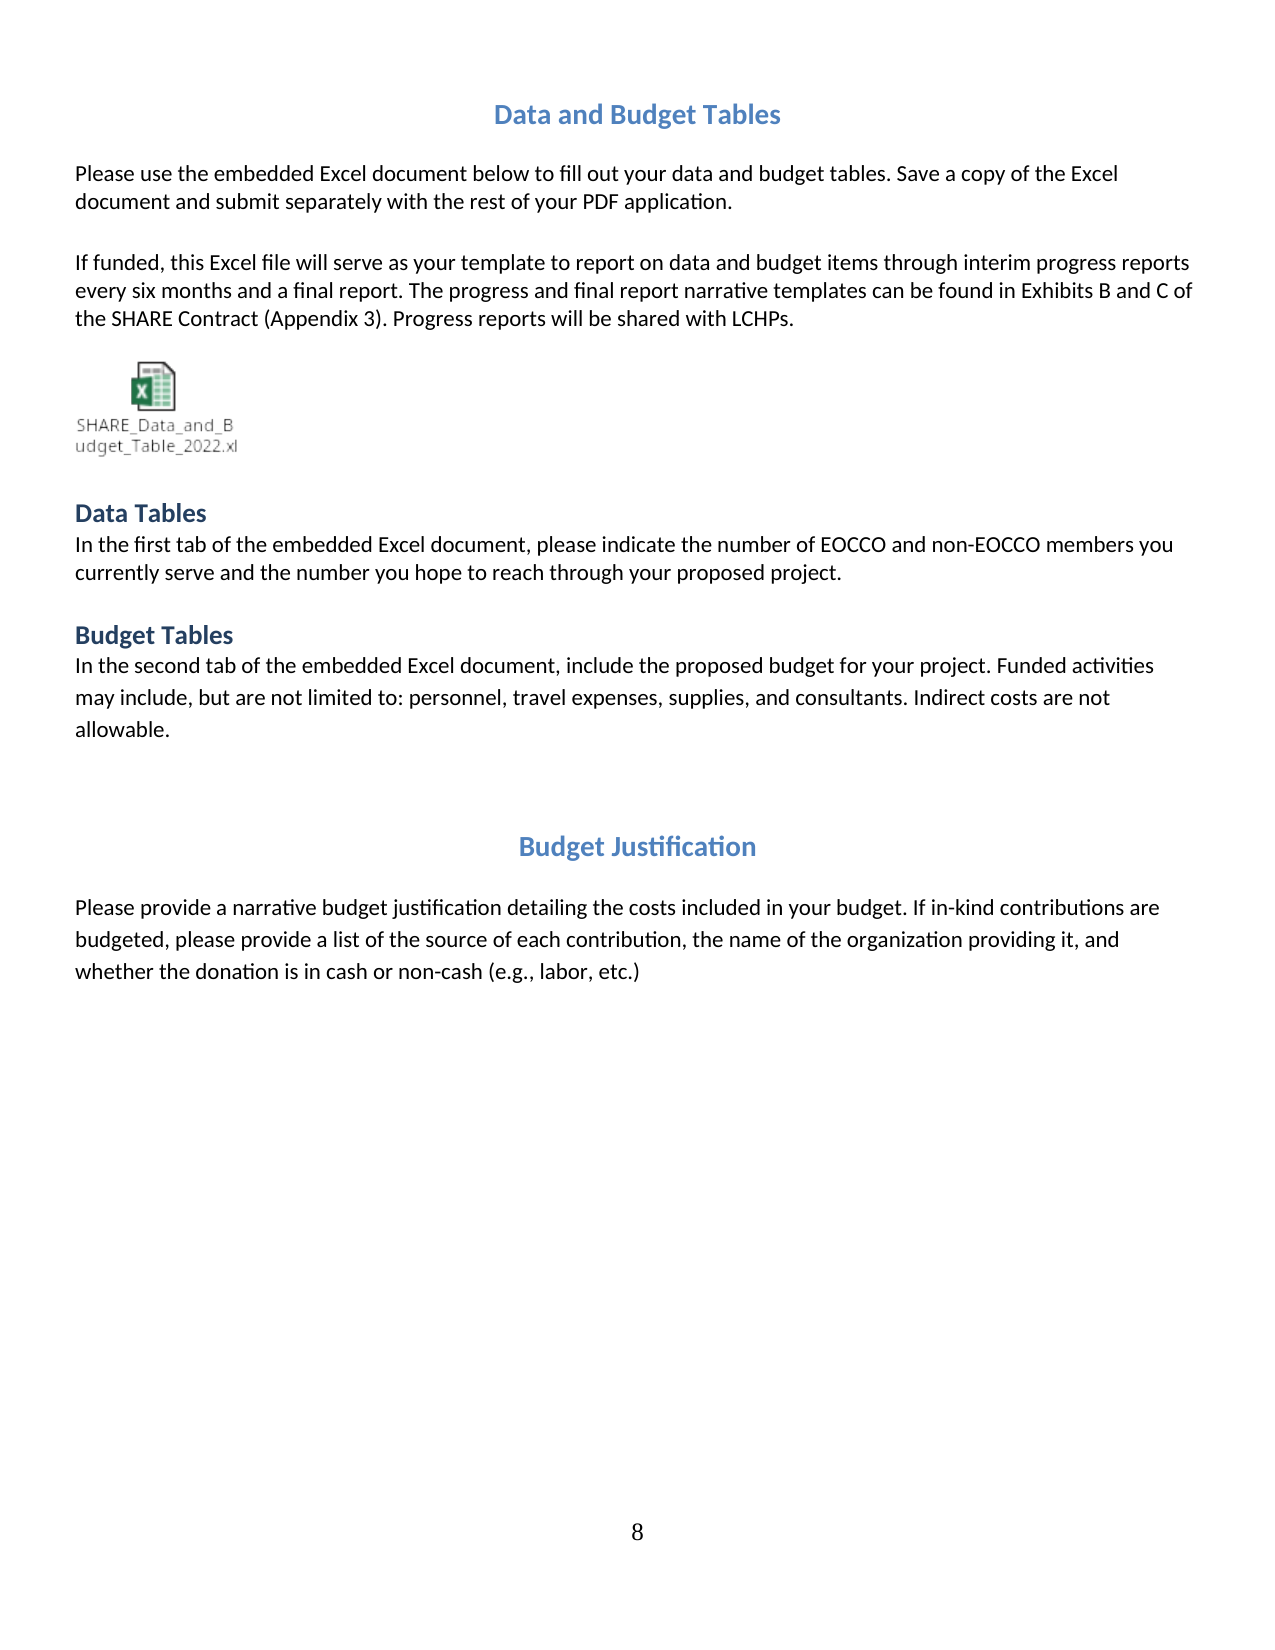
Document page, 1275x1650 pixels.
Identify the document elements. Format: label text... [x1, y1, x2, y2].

subtitle Budget Justification [75, 828, 1200, 864]
text Please use the embedded Excel document below to fill out your data and budget tables. Save a copy of the Excel document and submit separately with the rest of your PDF application. [75, 159, 1200, 216]
text Please provide a narrative budget justification detailing the costs included in your budget. If in-kind contributions are budgeted, please provide a list of the source of each contribution, the name of the organization providing it, and whether the donation is in cash or non-cash (e.g., labor, etc.) [75, 893, 1200, 985]
text In the first tab of the embedded Excel document, please indicate the number of EOCCO and non-EOCCO members you currently serve and the number you hope to reach through your proposed project. [75, 530, 1200, 586]
subtitle Budget Tables [75, 618, 1200, 651]
text In the second tab of the embedded Excel document, include the proposed budget for your project. Funded activities may include, but are not limited to: personnel, travel expenses, supplies, and consultants. Indirect costs are not allowable. [75, 651, 1200, 743]
subtitle Data and Budget Tables [75, 96, 1200, 131]
text If funded, this Excel file will serve as your template to report on data and budget items through interim progress reports every six months and a final report. The progress and final report narrative templates can be found in Exhibits B and C of the SHARE Contract (Appendix 3). Progress reports will be shared with LCHPs. [75, 248, 1200, 332]
subtitle Data Tables [75, 497, 1200, 530]
